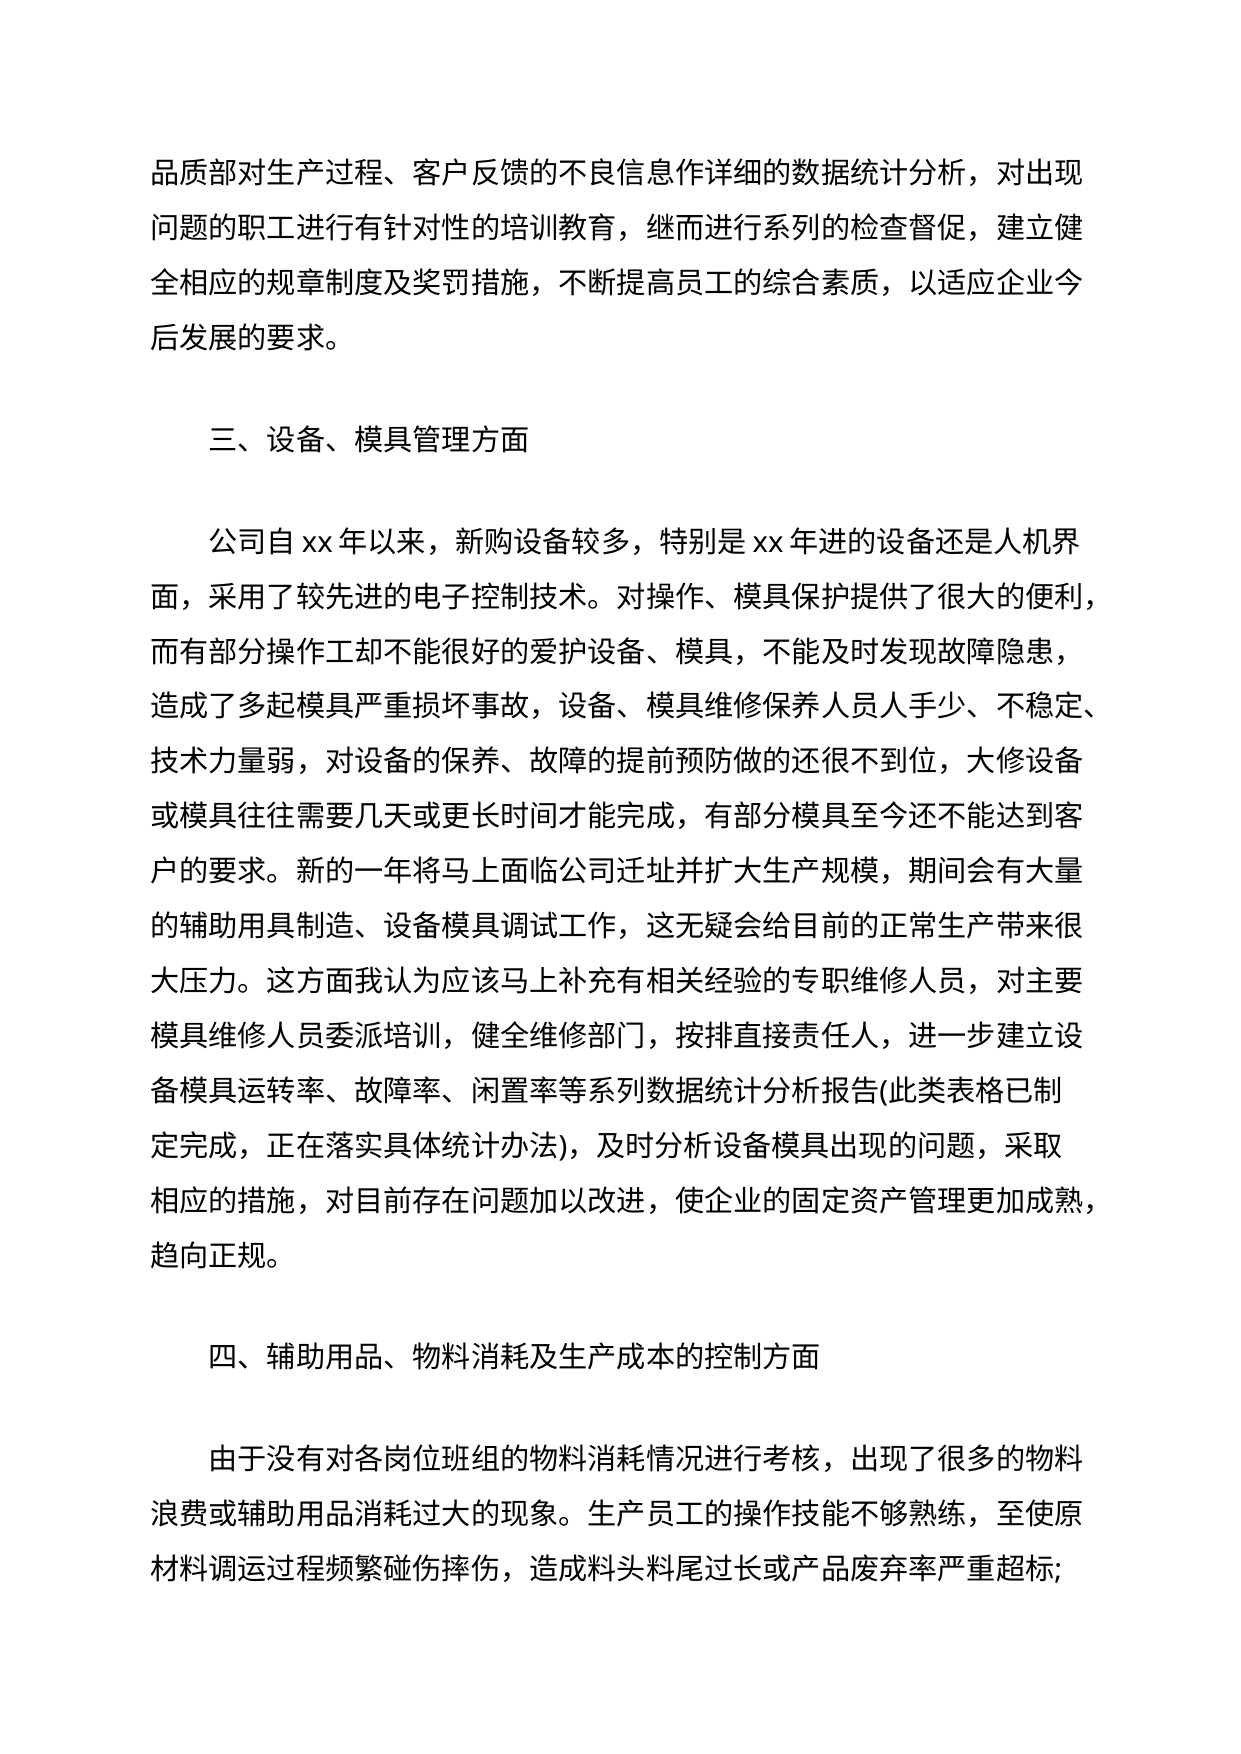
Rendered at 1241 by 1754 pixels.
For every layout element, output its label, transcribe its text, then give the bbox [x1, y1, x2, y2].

text 公司自xx年以来，新购设备较多，特别是xx年进的设备还是人机界面，采用了较先进的电子控制技术。对操作、模具保护提供了很大的便利，而有部分操作工却不能很好的爱护设备、模具，不能及时发现故障隐患，造成了多起模具严重损坏事故，设备、模具维修保养人员人手少、不稳定、技术力量弱，对设备的保养、故障的提前预防做的还很不到位，大修设备或模具往往需要几天或更长时间才能完成，有部分模具至今还不能达到客户的要求。新的一年将马上面临公司迁址并扩大生产规模，期间会有大量的辅助用具制造、设备模具调试工作，这无疑会给目前的正常生产带来很大压力。这方面我认为应该马上补充有相关经验的专职维修人员，对主要模具维修人员委派培训，健全维修部门，按排直接责任人，进一步建立设备模具运转率、故障率、闲置率等系列数据统计分析报告(此类表格已制定完成，正在落实具体统计办法)，及时分析设备模具出现的问题，采取相应的措施，对目前存在问题加以改进，使企业的固定资产管理更加成熟，趋向正规。 [150, 518, 1090, 1274]
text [150, 1436, 1090, 1588]
text 四、辅助用品、物料消耗及生产成本的控制方面 [150, 1334, 1090, 1376]
text 三、设备、模具管理方面 [150, 416, 1090, 459]
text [150, 150, 1090, 357]
